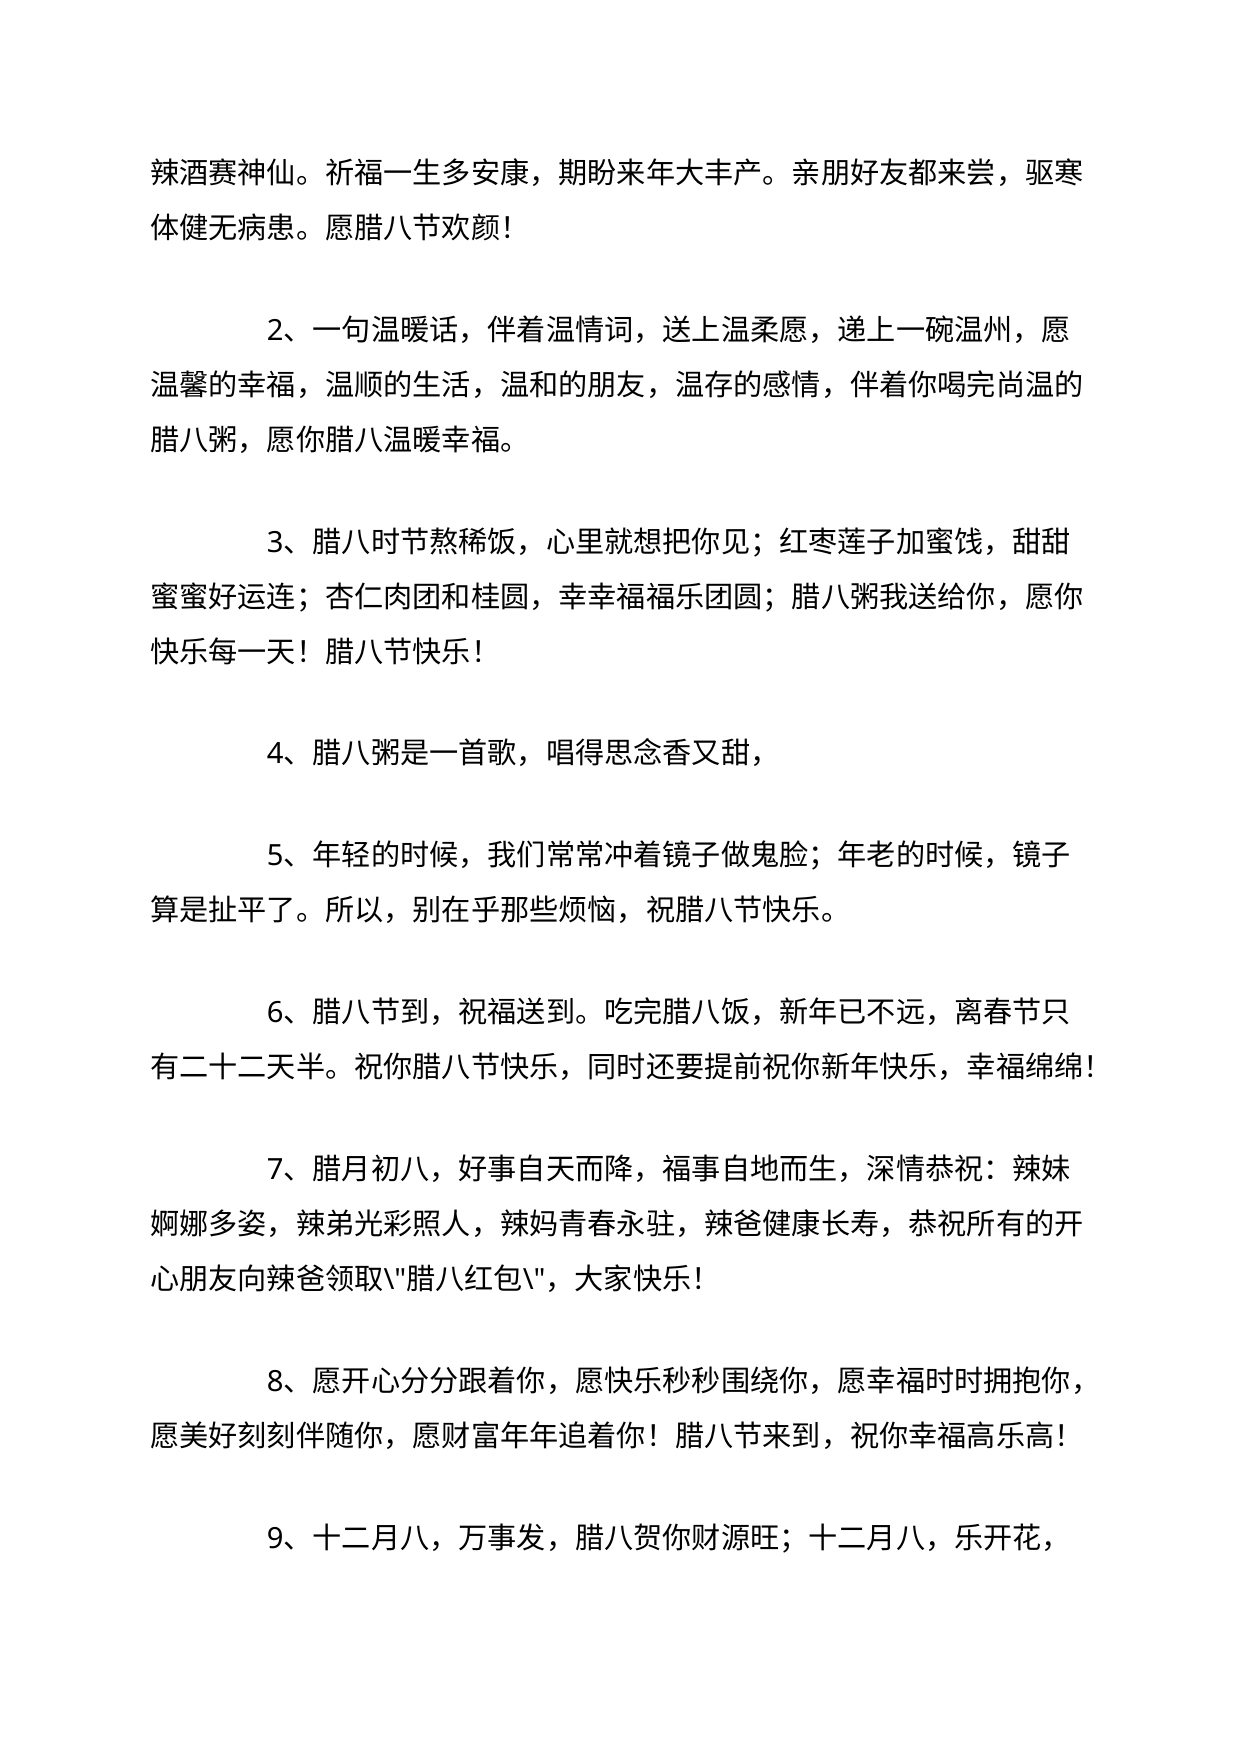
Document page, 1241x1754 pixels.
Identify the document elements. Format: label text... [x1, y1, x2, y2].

text 7、腊月初八，好事自天而降，福事自地而生，深情恭祝：辣妹婀娜多姿，辣弟光彩照人，辣妈青春永驻，辣爸健康长寿，恭祝所有的开心朋友向辣爸领取\"腊八红包\"，大家快乐！ [150, 1146, 1090, 1298]
text 3、腊八时节熬稀饭，心里就想把你见；红枣莲子加蜜饯，甜甜蜜蜜好运连；杏仁肉团和桂圆，幸幸福福乐团圆；腊八粥我送给你，愿你快乐每一天！腊八节快乐！ [150, 518, 1090, 671]
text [150, 1514, 1090, 1557]
text 2、一句温暖话，伴着温情词，送上温柔愿，递上一碗温州，愿温馨的幸福，温顺的生活，温和的朋友，温存的感情，伴着你喝完尚温的腊八粥，愿你腊八温暖幸福。 [150, 307, 1090, 459]
text 4、腊八粥是一首歌，唱得思念香又甜， [150, 730, 1090, 772]
text 8、愿开心分分跟着你，愿快乐秒秒围绕你，愿幸福时时拥抱你，愿美好刻刻伴随你，愿财富年年追着你！腊八节来到，祝你幸福高乐高！ [150, 1357, 1090, 1455]
text 6、腊八节到，祝福送到。吃完腊八饭，新年已不远，离春节只有二十二天半。祝你腊八节快乐，同时还要提前祝你新年快乐，幸福绵绵！ [150, 989, 1090, 1086]
text 5、年轻的时候，我们常常冲着镜子做鬼脸；年老的时候，镜子算是扯平了。所以，别在乎那些烦恼，祝腊八节快乐。 [150, 832, 1090, 929]
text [150, 150, 1090, 247]
